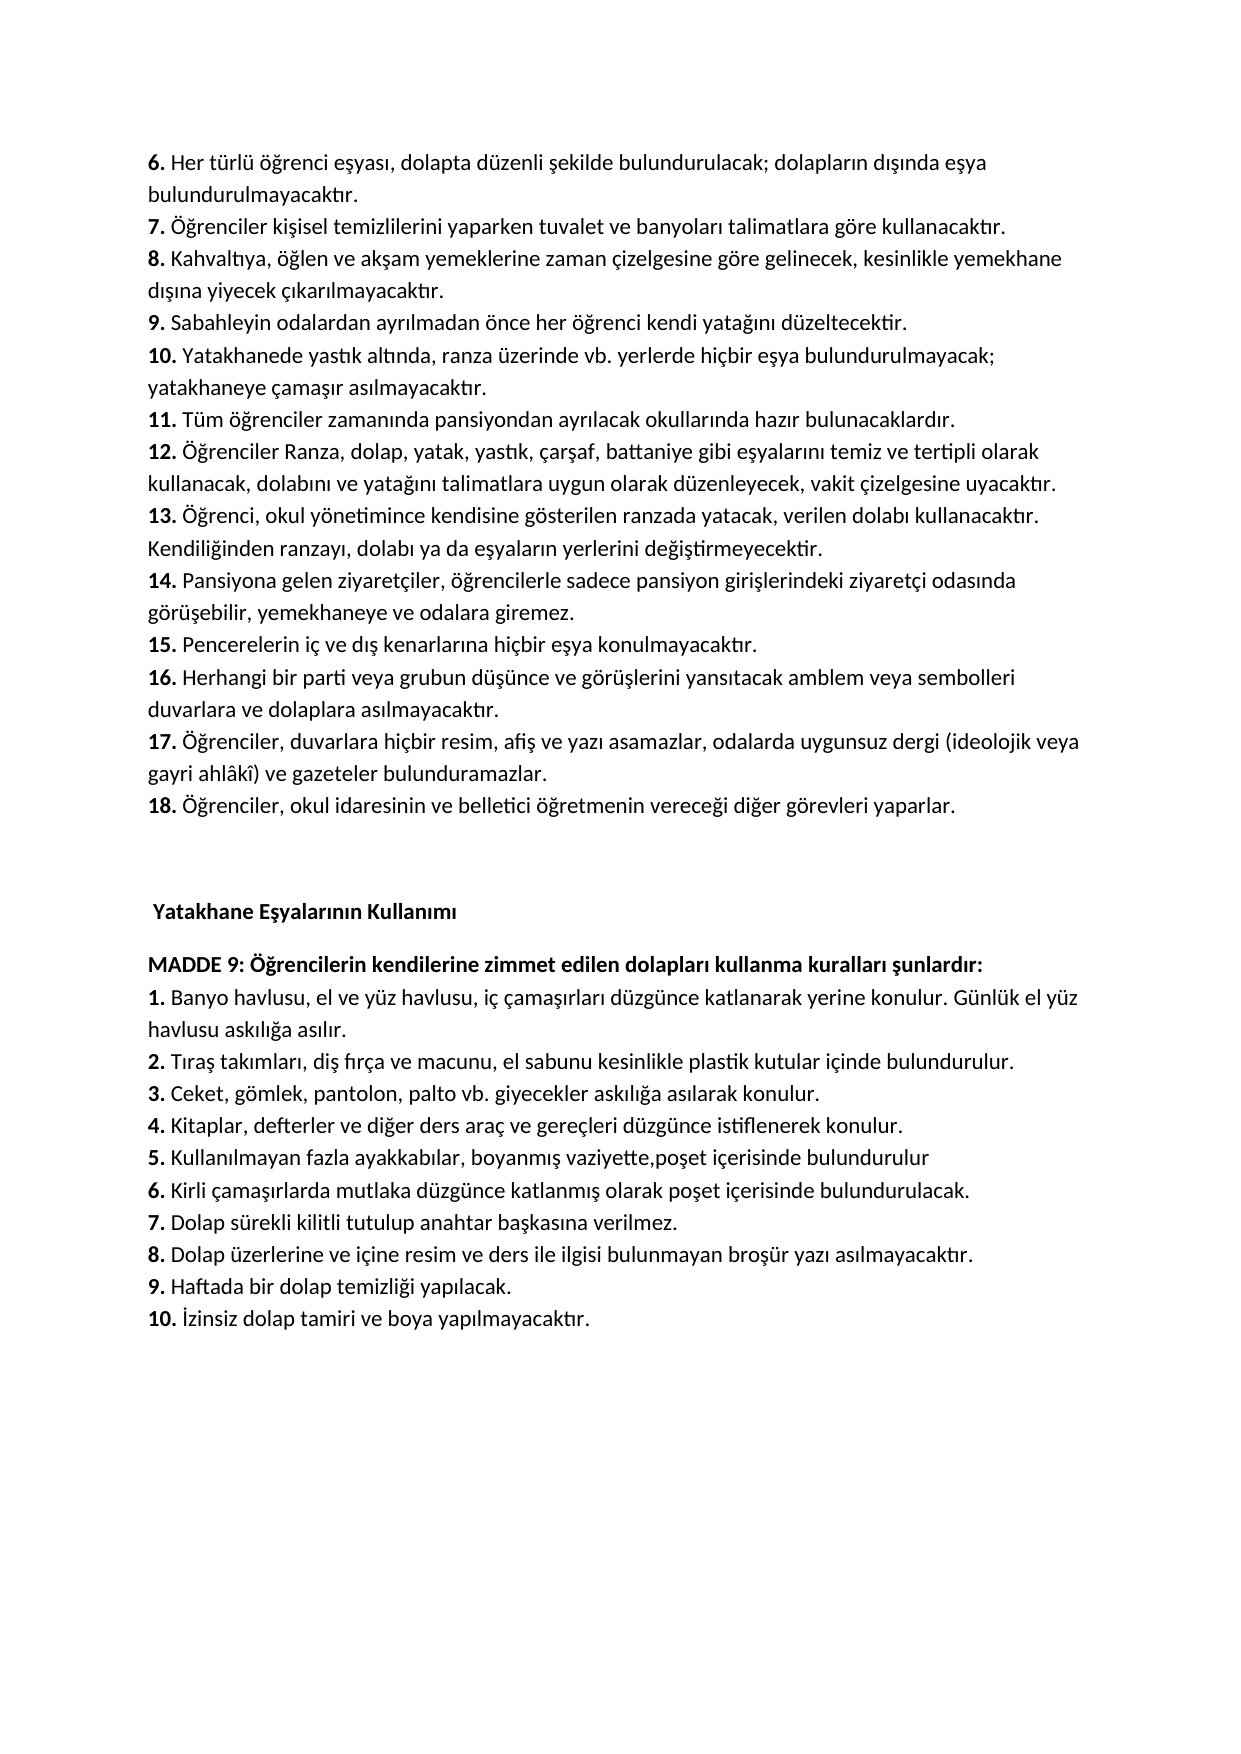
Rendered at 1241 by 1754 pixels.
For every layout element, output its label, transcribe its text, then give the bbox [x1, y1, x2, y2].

text Yatakhane Eşyalarının Kullanımı [148, 897, 1093, 925]
text MADDE 9: Öğrencilerin kendilerine zimmet edilen dolapları kullanma kuralları şunlardır: 1. Banyo havlusu, el ve yüz havlusu, iç çamaşırları düzgünce katlanarak yerine konulur. Günlük el yüz havlusu askılığa asılır. 2. Tıraş takımları, diş fırça ve macunu, el sabunu kesinlikle plastik kutular içinde bulundurulur. 3. Ceket, gömlek, pantolon, palto vb. giyecekler askılığa asılarak konulur. 4. Kitaplar, defterler ve diğer ders araç ve gereçleri düzgünce istiflenerek konulur. 5. Kullanılmayan fazla ayakkabılar, boyanmış vaziyette,poşet içerisinde bulundurulur 6. Kirli çamaşırlarda mutlaka düzgünce katlanmış olarak poşet içerisinde bulundurulacak. 7. Dolap sürekli kilitli tutulup anahtar başkasına verilmez. 8. Dolap üzerlerine ve içine resim ve ders ile ilgisi bulunmayan broşür yazı asılmayacaktır. 9. Haftada bir dolap temizliği yapılacak. 10. İzinsiz dolap tamiri ve boya yapılmayacaktır. [148, 950, 1093, 1332]
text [148, 148, 1093, 819]
